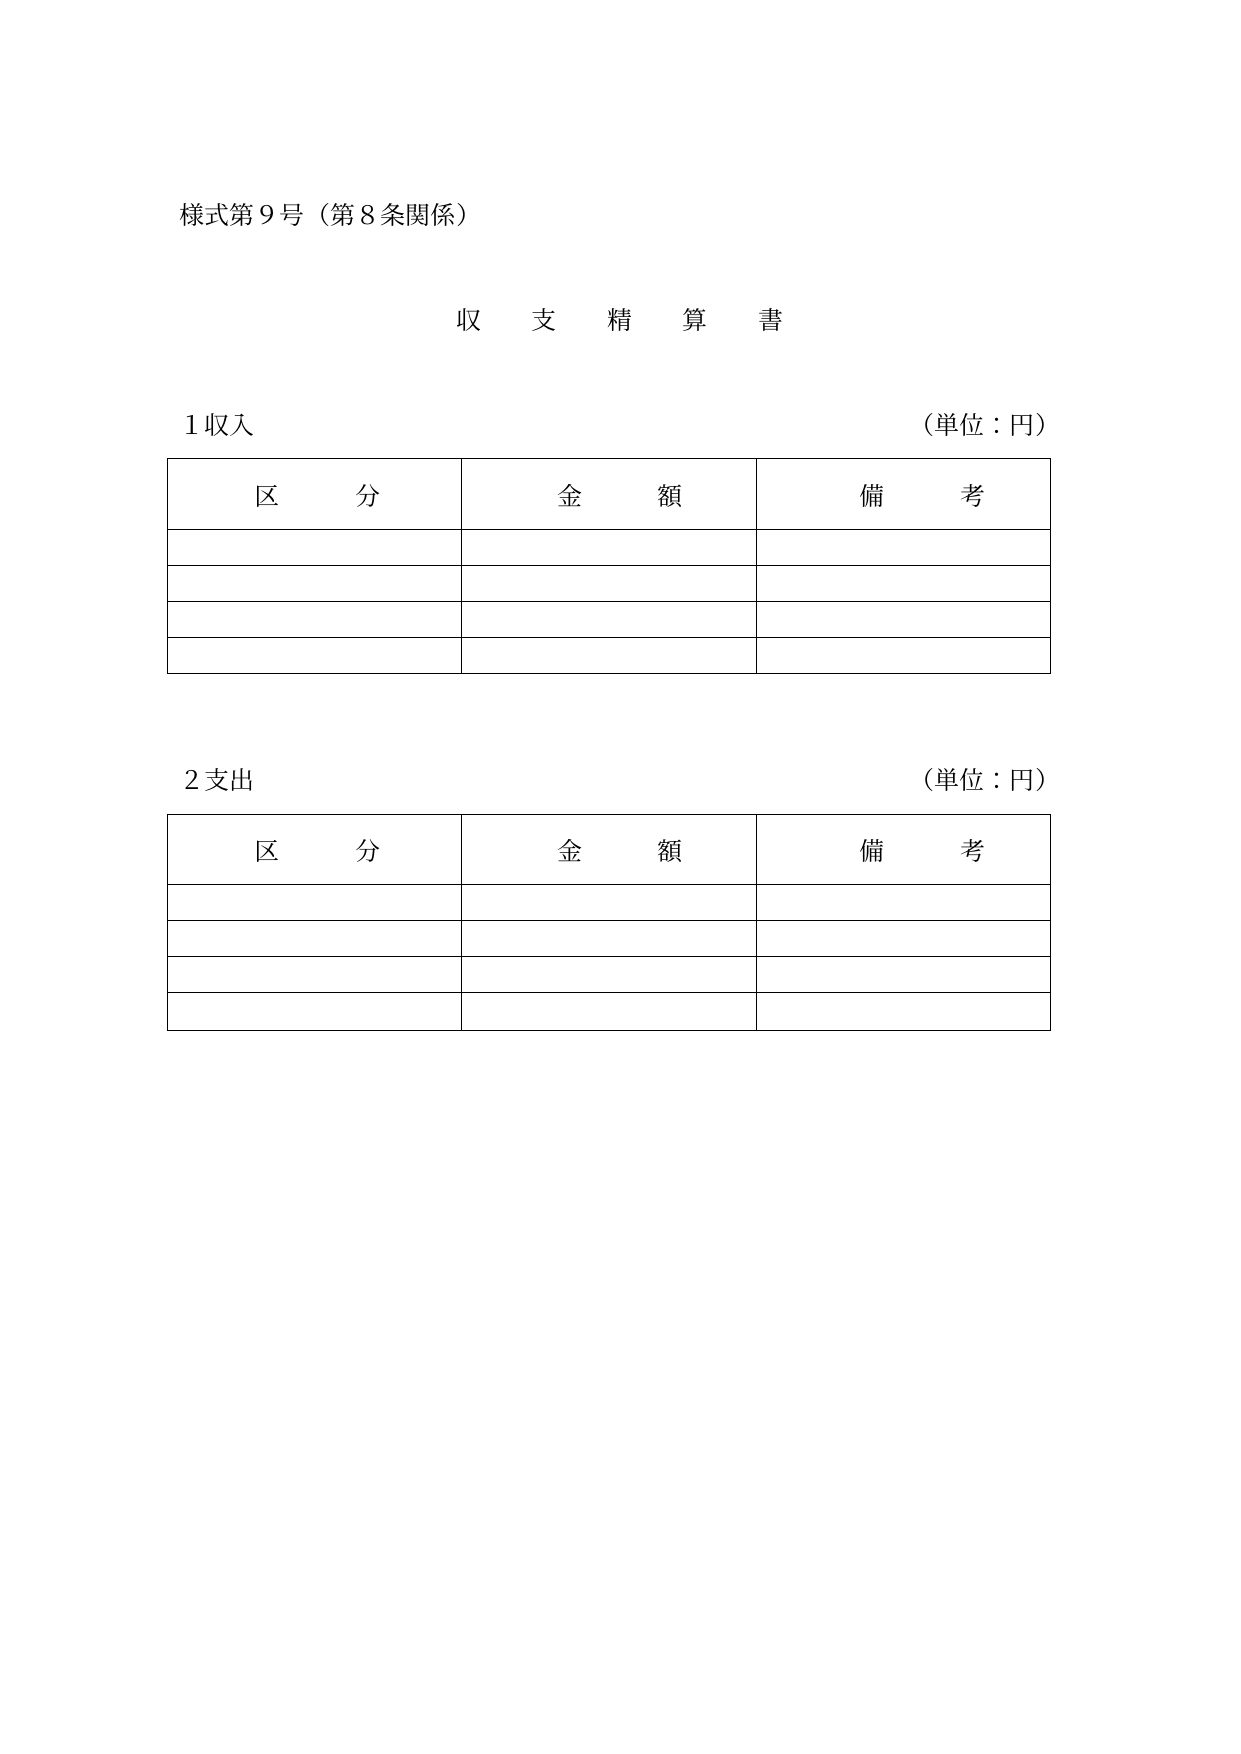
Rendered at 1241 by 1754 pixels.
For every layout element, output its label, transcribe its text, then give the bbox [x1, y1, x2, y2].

table_header 備 考 [757, 459, 1050, 529]
table_cell [757, 530, 1050, 565]
table_cell [757, 638, 1050, 673]
table_cell [168, 530, 461, 565]
table_cell [462, 566, 756, 601]
table_cell [462, 957, 756, 992]
table_header 区 分 [168, 815, 461, 884]
text ２支出 （単位：円） [179, 744, 1061, 813]
table_cell [757, 566, 1050, 601]
table_cell [757, 602, 1050, 637]
text 収 支 精 算 書 [179, 284, 1061, 353]
table_header 金 額 [462, 459, 756, 529]
table_cell [462, 638, 756, 673]
table_cell [757, 921, 1050, 956]
table_header 金 額 [462, 815, 756, 884]
table_cell [168, 602, 461, 637]
table_cell [168, 566, 461, 601]
table_cell [462, 993, 756, 1030]
table_cell [462, 530, 756, 565]
text 様式第９号（第８条関係） [179, 179, 1061, 249]
text １収入 （単位：円） [179, 388, 1061, 458]
table_cell [757, 957, 1050, 992]
table_cell [462, 921, 756, 956]
table_cell [757, 885, 1050, 920]
table_cell [168, 957, 461, 992]
table_cell [757, 993, 1050, 1030]
table_cell [168, 885, 461, 920]
table_cell [168, 921, 461, 956]
table_cell [462, 885, 756, 920]
table_header 区 分 [168, 459, 461, 529]
table_cell [168, 993, 461, 1030]
table_cell [462, 602, 756, 637]
table_header 備 考 [757, 815, 1050, 884]
table_cell [168, 638, 461, 673]
